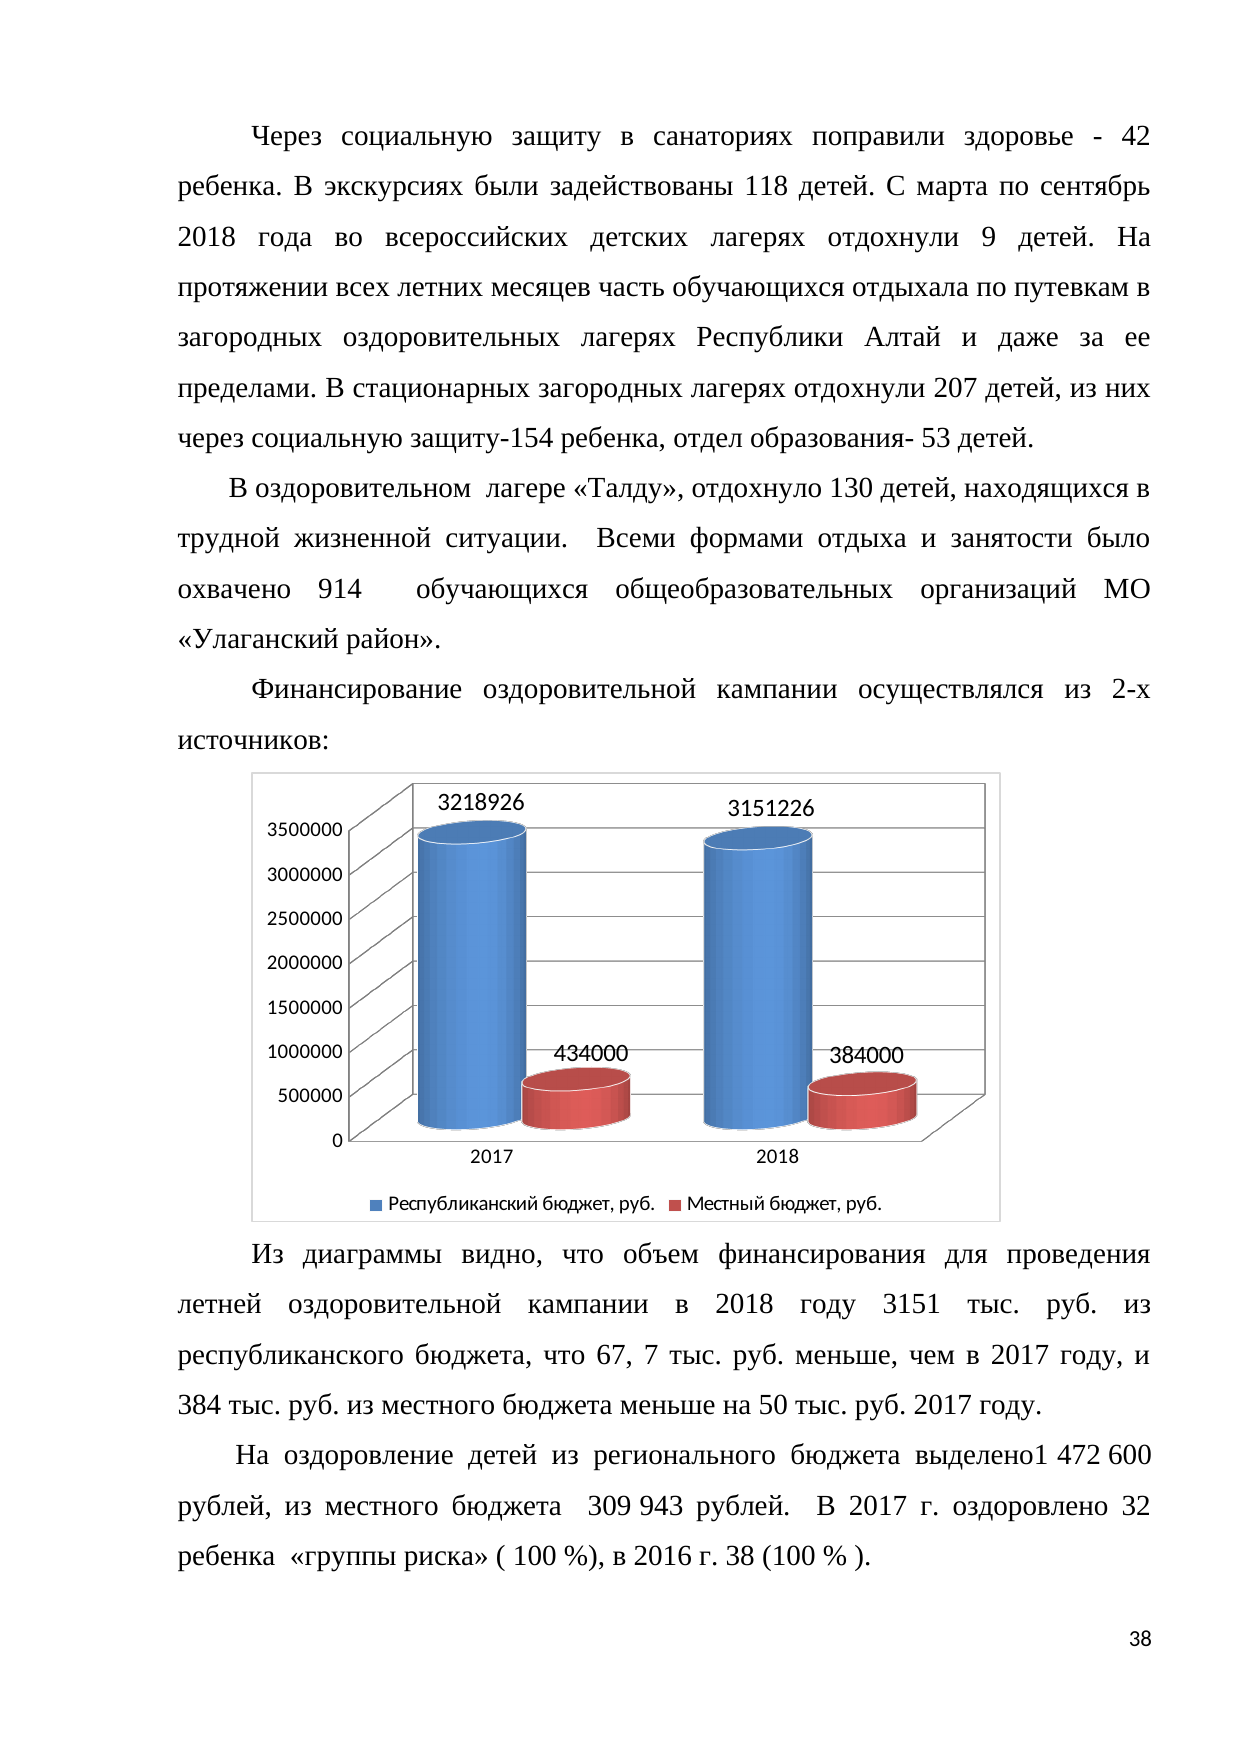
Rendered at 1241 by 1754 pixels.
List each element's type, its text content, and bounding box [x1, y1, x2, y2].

text Через социальную защиту в санаториях поправили здоровье - 42 ребенка. В экскурсиях были задействованы 118 детей. С марта по сентябрь 2018 года во всероссийских детских лагерях отдохнули 9 детей. На протяжении всех летних месяцев часть обучающихся отдыхала по путевкам в загородных оздоровительных лагерях Республики Алтай и даже за ее пределами. В стационарных загородных лагерях отдохнули 207 детей, из них через социальную защиту-154 ребенка, отдел образования- 53 детей. [177, 118, 1152, 453]
text Финансирование оздоровительной кампании осуществлялся из 2-х источников: [177, 672, 1152, 755]
text В оздоровительном лагере «Талду», отдохнуло 130 детей, находящихся в трудной жизненной ситуации. Всеми формами отдыха и занятости было охвачено 914 обучающихся общеобразовательных организаций МО «Улаганский район». [177, 470, 1152, 655]
text Из диаграммы видно, что объем финансирования для проведения летней оздоровительной кампании в 2018 году 3151 тыс. руб. из республиканского бюджета, что 67, 7 тыс. руб. меньше, чем в 2017 году, и 384 тыс. руб. из местного бюджета меньше на 50 тыс. руб. 2017 году. [177, 1236, 1152, 1421]
text На оздоровление детей из регионального бюджета выделено1 472 600 рублей, из местного бюджета 309 943 рублей. В 2017 г. оздоровлено 32 ребенка «группы риска» ( 100 %), в 2016 г. 38 (100 % ). [177, 1437, 1152, 1572]
